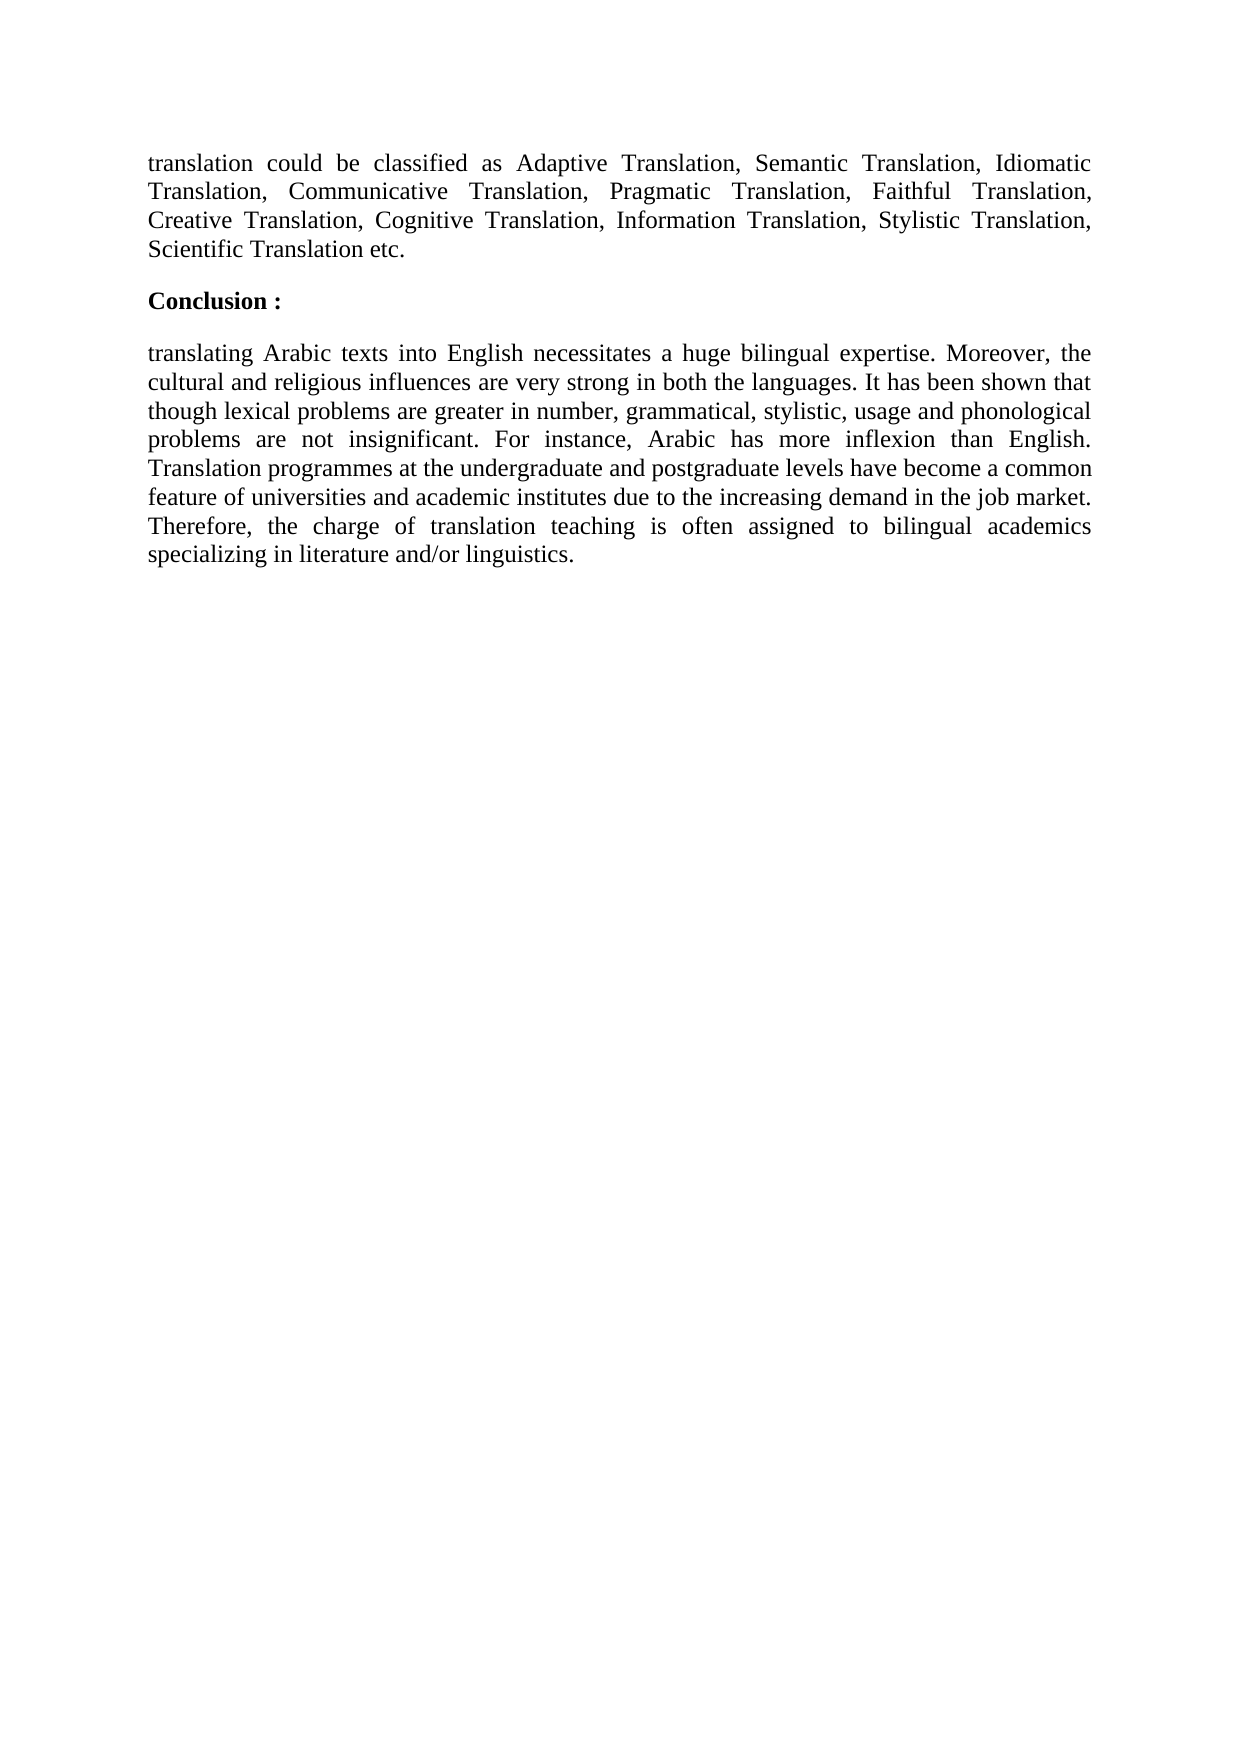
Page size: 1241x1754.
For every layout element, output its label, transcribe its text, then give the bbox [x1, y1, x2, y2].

text translating Arabic texts into English necessitates a huge bilingual expertise. Moreover, the cultural and religious influences are very strong in both the languages. It has been shown that though lexical problems are greater in number, grammatical, stylistic, usage and phonological problems are not insignificant. For instance, Arabic has more inflexion than English. Translation programmes at the undergraduate and postgraduate levels have become a common feature of universities and academic institutes due to the increasing demand in the job market. Therefore, the charge of translation teaching is often assigned to bilingual academics specializing in literature and/or linguistics. [148, 338, 1093, 568]
text Conclusion : [148, 286, 1093, 315]
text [148, 148, 1093, 263]
